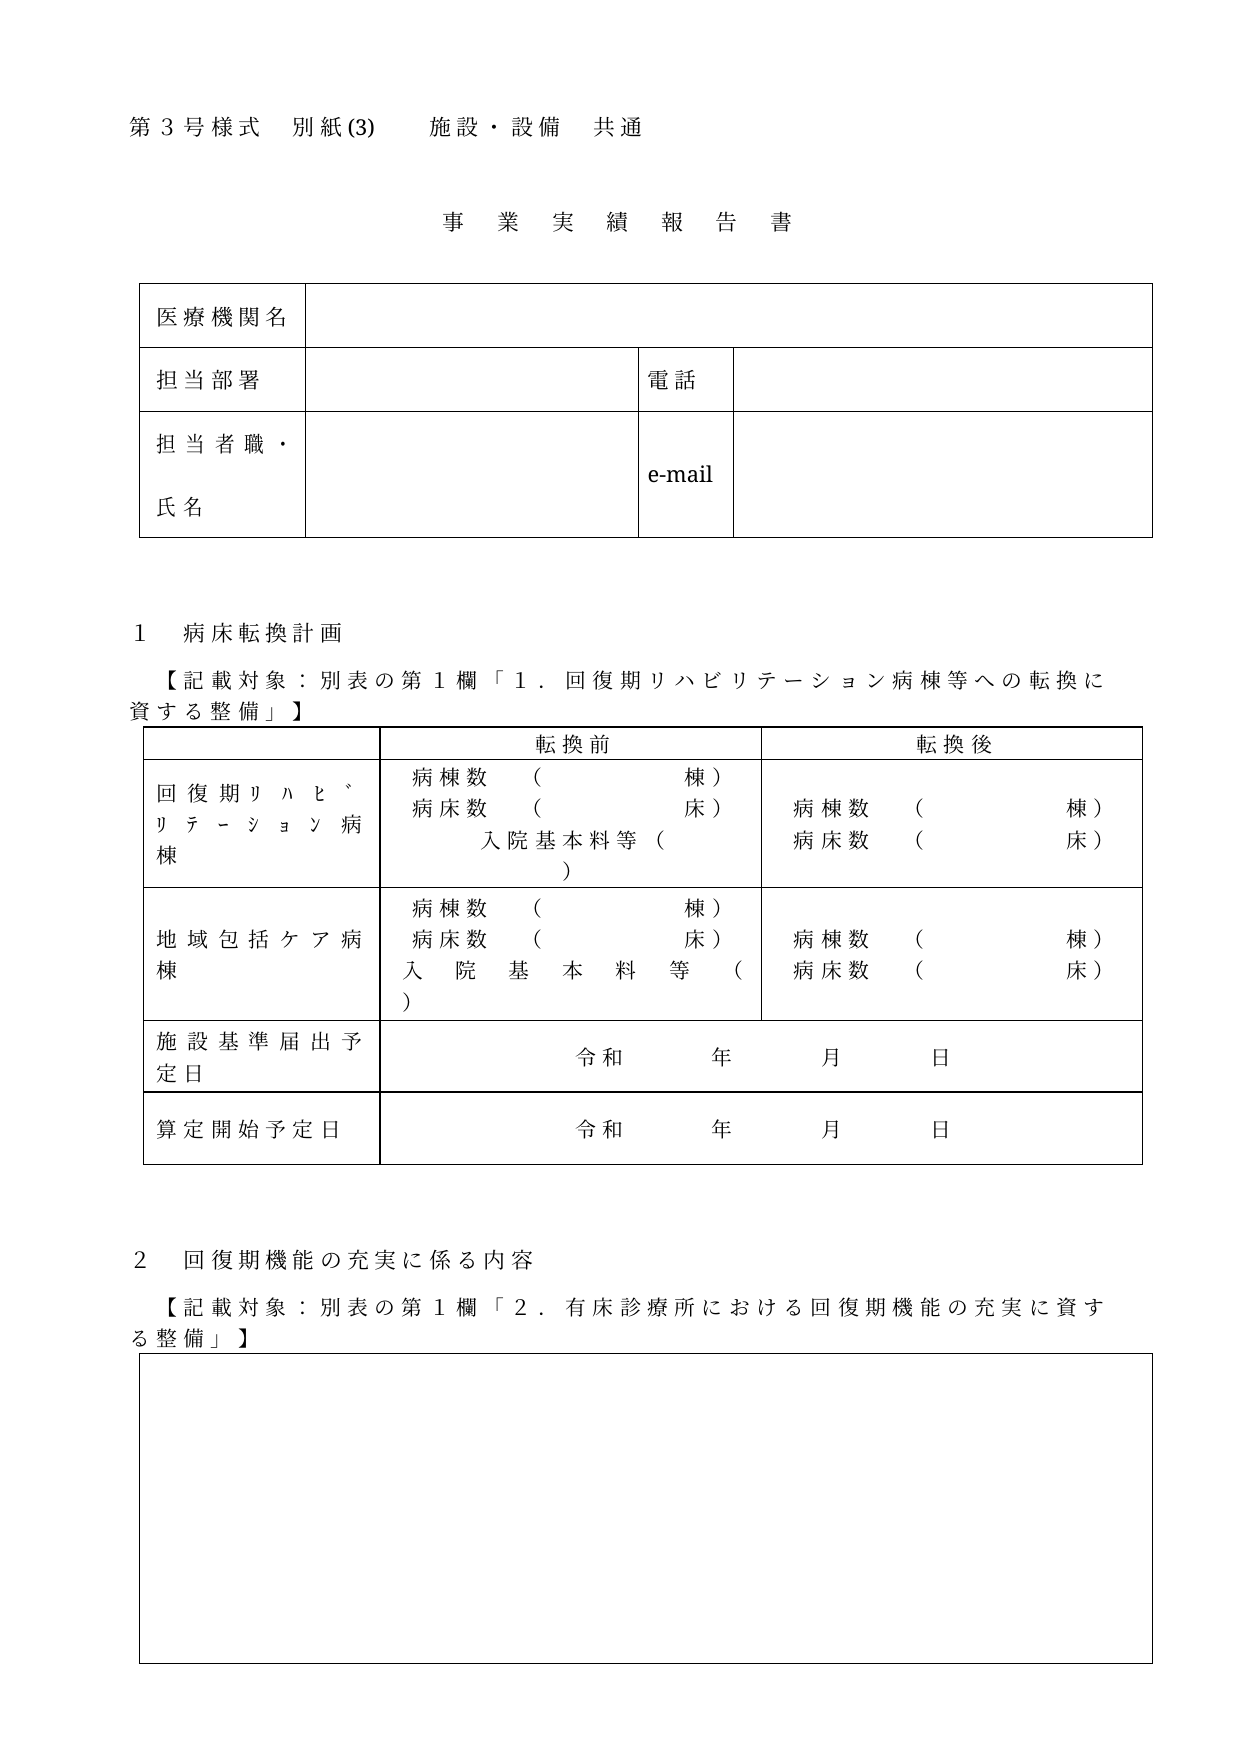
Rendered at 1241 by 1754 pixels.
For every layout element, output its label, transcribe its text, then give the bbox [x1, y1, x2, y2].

text 【記載対象：別表の第１欄「１．回復期リハビリテーション病棟等への転換に資する整備」】 [129, 664, 1111, 726]
table_header [306, 284, 1152, 347]
text 事 業 実 績 報 告 書 [129, 189, 1111, 252]
table_cell 病棟数 （ 棟） 病床数 （ 床） 入院基本料等（ ） [381, 760, 761, 887]
text １ 病床転換計画 [129, 601, 1111, 664]
table_cell 病棟数 （ 棟） 病床数 （ 床） 入院基本料等（ ） [381, 888, 761, 1020]
table_cell [734, 348, 1152, 411]
table_cell [306, 348, 638, 411]
table_cell 算定開始予定日 [144, 1093, 379, 1164]
table_header 転換後 [762, 728, 1142, 759]
table_cell e-mail [639, 412, 733, 537]
table_header 転換前 [381, 728, 761, 759]
table_cell 電話 [639, 348, 733, 411]
table_cell 担当部署 [140, 348, 305, 411]
table_header [140, 1354, 1152, 1663]
table_cell 回復期ﾘﾊﾋﾞﾘﾃｰｼｮﾝ病棟 [144, 760, 379, 887]
table_cell 担当者職・氏名 [140, 412, 305, 537]
text 第３号様式 別紙(3) 施設・設備 共通 [129, 95, 1111, 158]
table_header 医療機関名 [140, 284, 305, 347]
table_cell 令和 年 月 日 [381, 1093, 1142, 1164]
table_cell 病棟数 （ 棟） 病床数 （ 床） [762, 760, 1142, 887]
table_cell 地域包括ケア病棟 [144, 888, 379, 1020]
table_cell [306, 412, 638, 537]
table_cell 施設基準届出予定日 [144, 1021, 379, 1091]
table_cell 病棟数 （ 棟） 病床数 （ 床） [762, 888, 1142, 1020]
table_cell [734, 412, 1152, 537]
text ２ 回復期機能の充実に係る内容 [129, 1228, 1111, 1290]
table_header [144, 728, 379, 759]
table_cell 令和 年 月 日 [381, 1021, 1142, 1091]
text 【記載対象：別表の第１欄「２．有床診療所における回復期機能の充実に資する整備」】 [129, 1290, 1111, 1353]
